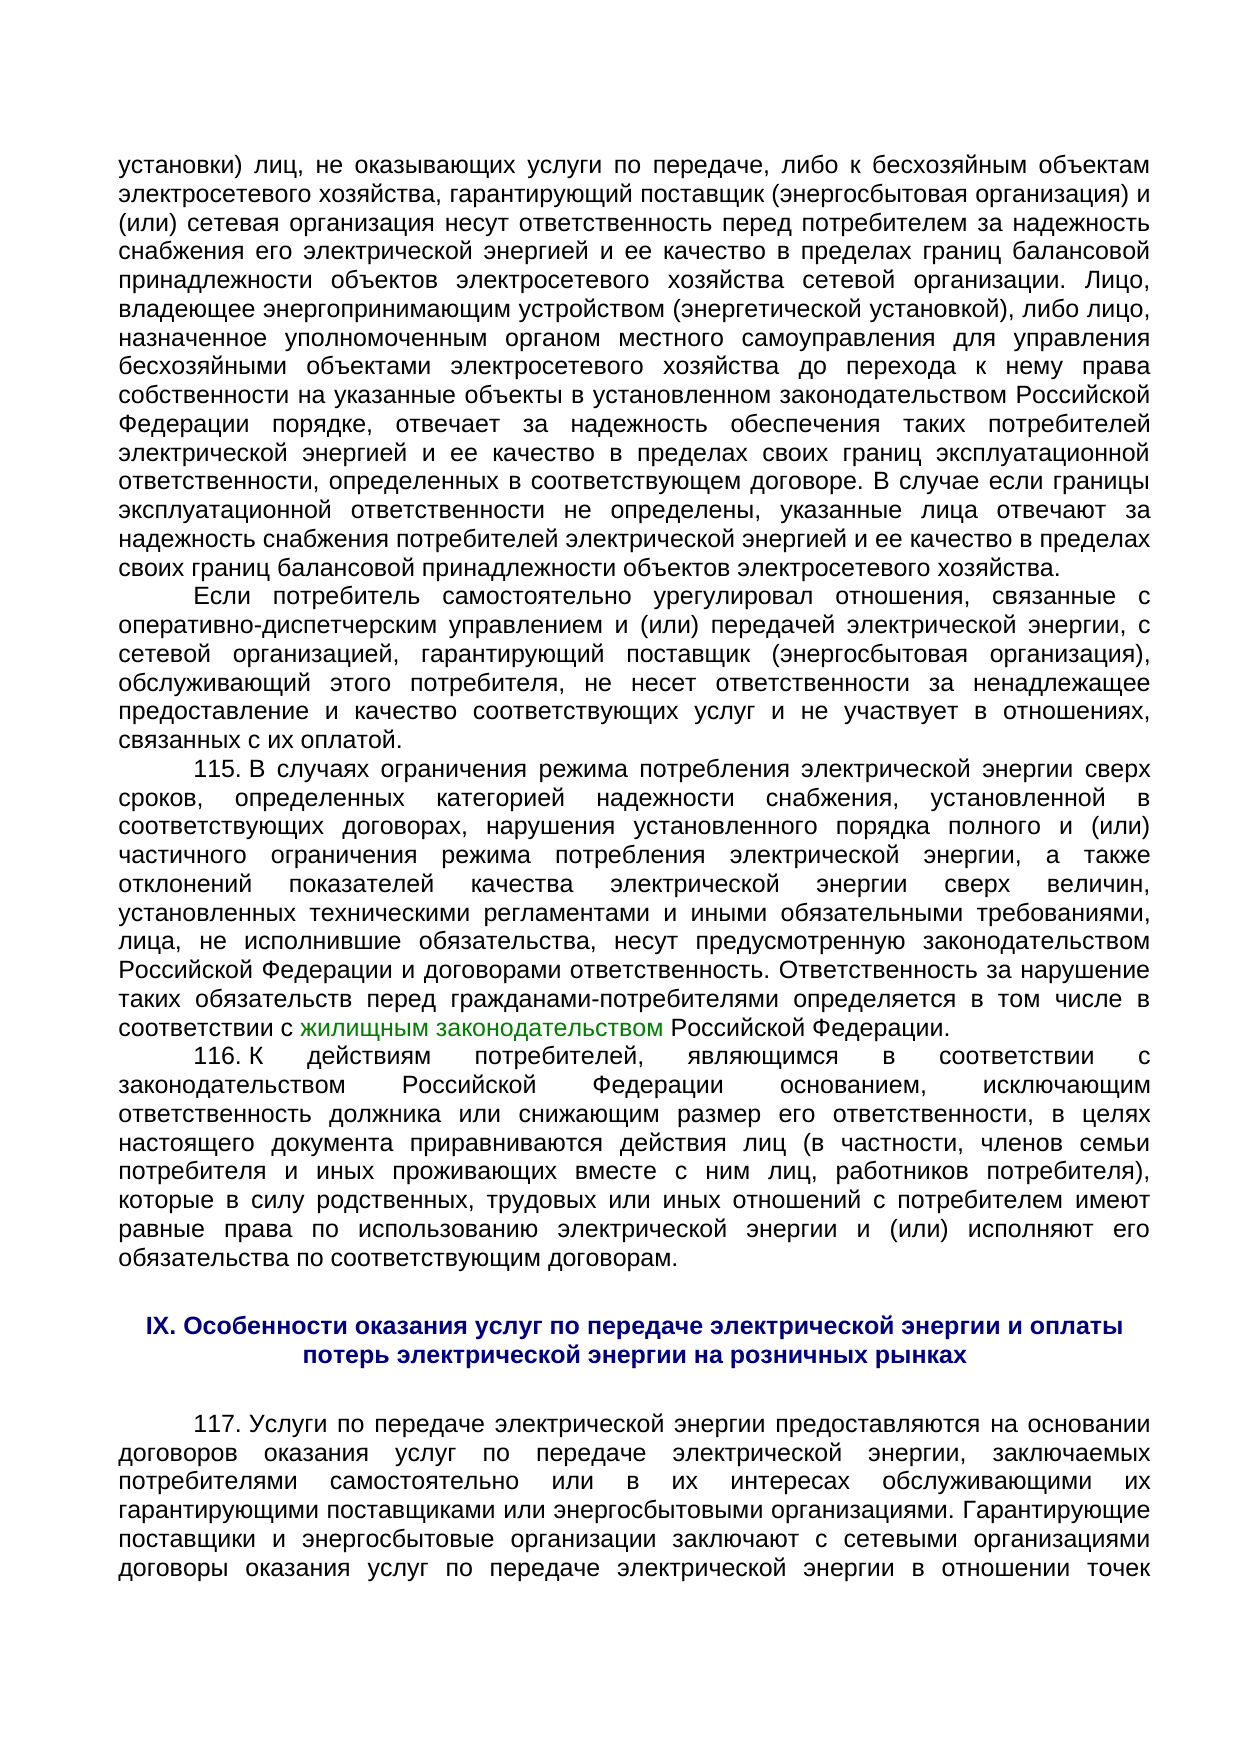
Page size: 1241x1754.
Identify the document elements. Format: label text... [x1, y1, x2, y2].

text 115. В случаях ограничения режима потребления электрической энергии сверх сроков, определенных категорией надежности снабжения, установленной в соответствующих договорах, нарушения установленного порядка полного и (или) частичного ограничения режима потребления электрической энергии, а также отклонений показателей качества электрической энергии сверх величин, установленных техническими регламентами и иными обязательными требованиями, лица, не исполнившие обязательства, несут предусмотренную законодательством Российской Федерации и договорами ответственность. Ответственность за нарушение таких обязательств перед гражданами-потребителями определяется в том числе в соответствии с жилищным законодательством Российской Федерации. [118, 754, 1152, 1041]
text Если потребитель самостоятельно урегулировал отношения, связанные с оперативно-диспетчерским управлением и (или) передачей электрической энергии, с сетевой организацией, гарантирующий поставщик (энергосбытовая организация), обслуживающий этого потребителя, не несет ответственности за ненадлежащее предоставление и качество соответствующих услуг и не участвует в отношениях, связанных с их оплатой. [118, 581, 1152, 754]
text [118, 1409, 1152, 1581]
subtitle IX. Особенности оказания услуг по передаче электрической энергии и оплаты потерь электрической энергии на розничных рынках [118, 1311, 1152, 1369]
text 116. К действиям потребителей, являющимся в соответствии с законодательством Российской Федерации основанием, исключающим ответственность должника или снижающим размер его ответственности, в целях настоящего документа приравниваются действия лиц (в частности, членов семьи потребителя и иных проживающих вместе с ним лиц, работников потребителя), которые в силу родственных, трудовых или иных отношений с потребителем имеют равные права по использованию электрической энергии и (или) исполняют его обязательства по соответствующим договорам. [118, 1041, 1152, 1271]
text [118, 150, 1152, 581]
